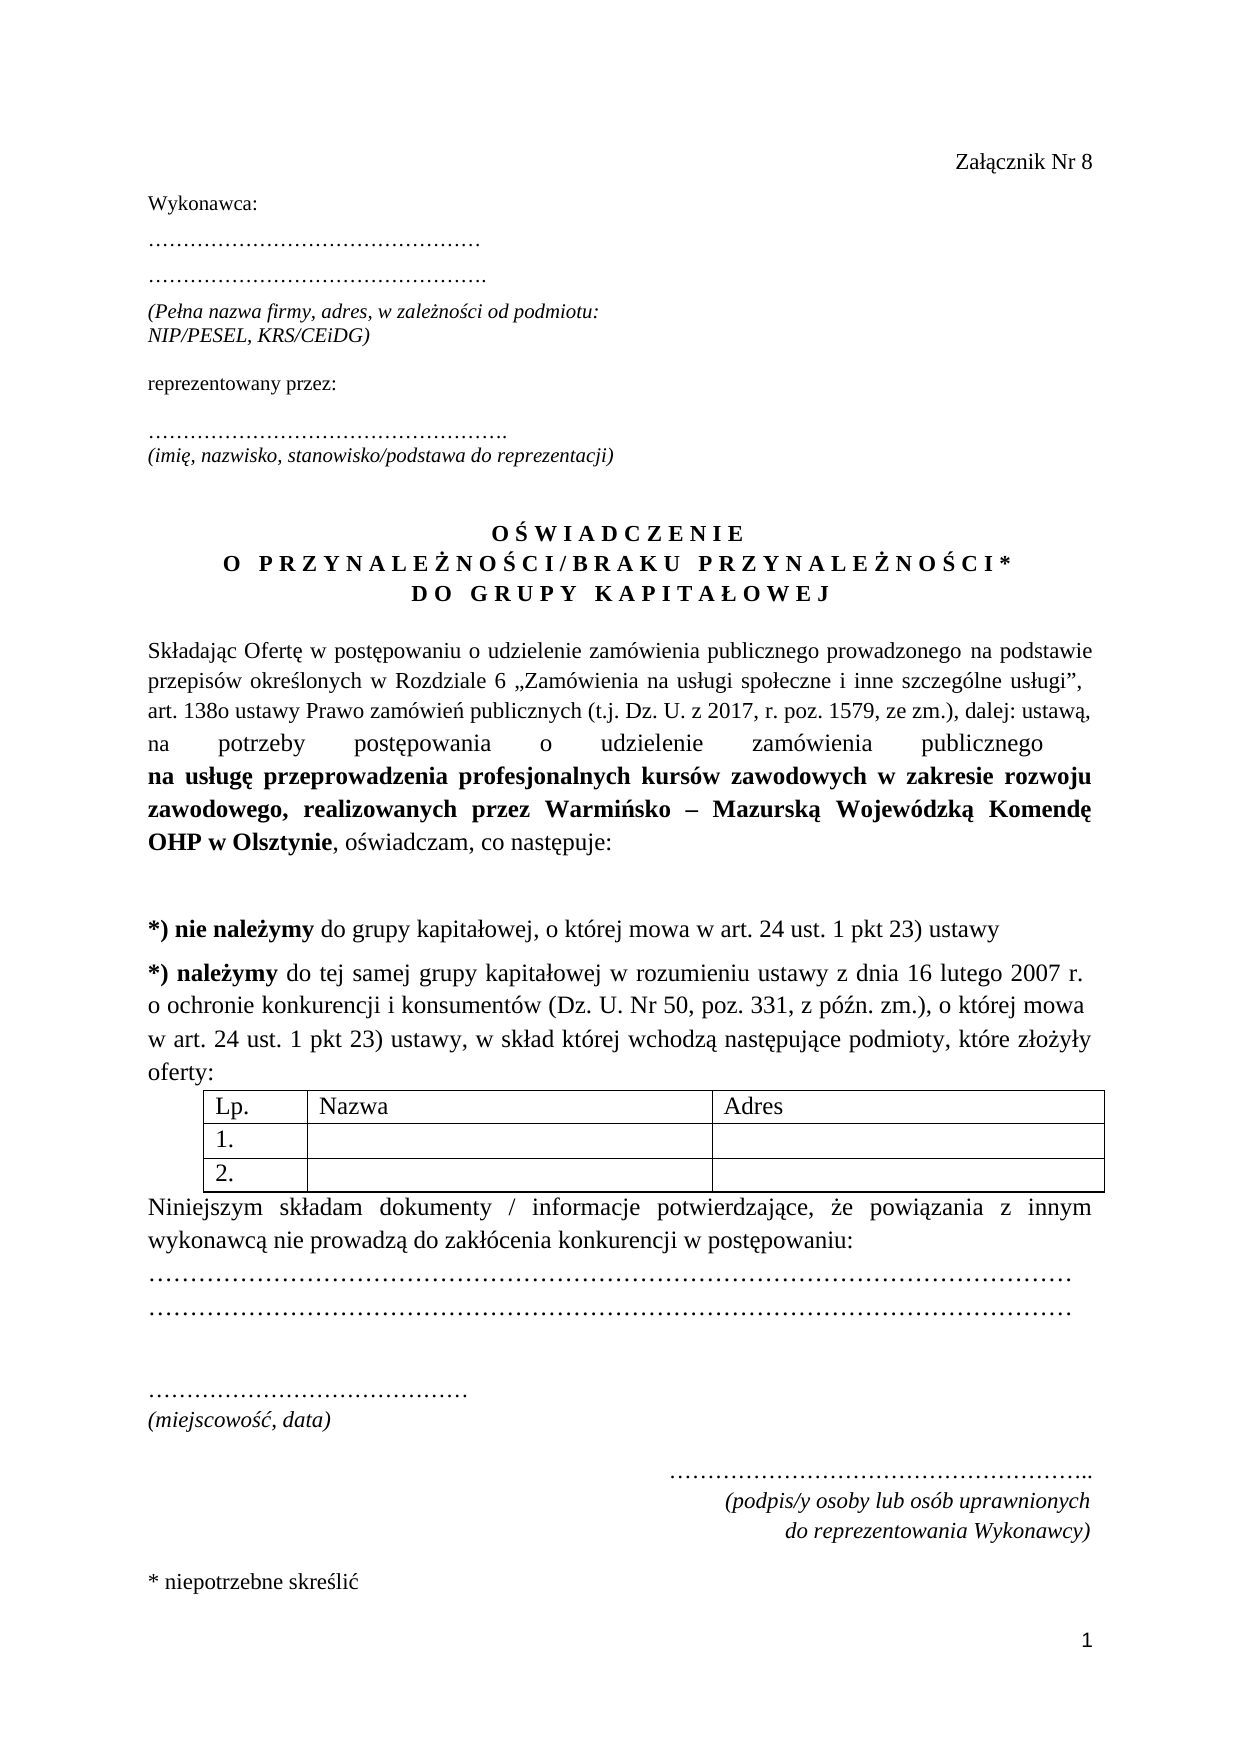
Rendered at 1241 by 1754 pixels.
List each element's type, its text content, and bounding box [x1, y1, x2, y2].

table_header Nazwa [308, 1091, 712, 1123]
text * niepotrzebne skreślić [148, 1568, 1092, 1595]
table_cell [308, 1159, 712, 1191]
text ………………………………………………………………………………………………… [148, 1292, 1092, 1320]
text ………………………………………… [148, 226, 1092, 251]
text ……………………………………………. [148, 419, 1092, 443]
text Składając Ofertę w postępowaniu o udzielenie zamówienia publicznego prowadzonego na podstawie przepisów określonych w Rozdziale 6 „Zamówienia na usługi społeczne i inne szczególne usługi”, art. 138o ustawy Prawo zamówień publicznych (t.j. Dz. U. z 2017, r. poz. 1579, ze zm.), dalej: ustawą, na potrzeby postępowania o udzielenie zamówienia publicznego na usługę przeprowadzenia profesjonalnych kursów zawodowych w zakresie rozwoju zawodowego, realizowanych przez Warmińsko – Mazurską Wojewódzką Komendę OHP w Olsztynie, oświadczam, co następuje: [148, 637, 1092, 856]
text …………………………………………. [148, 262, 1092, 287]
table_header Adres [713, 1091, 1104, 1123]
text Załącznik Nr 8 [148, 148, 1092, 174]
table_cell [308, 1124, 712, 1157]
table_cell [713, 1124, 1104, 1157]
text (imię, nazwisko, stanowisko/podstawa do reprezentacji) [148, 443, 1092, 467]
text Niniejszym składam dokumenty / informacje potwierdzające, że powiązania z innym wykonawcą nie prowadzą do zakłócenia konkurencji w postępowaniu: [148, 1192, 1092, 1254]
text Wykonawca: [148, 190, 1092, 214]
table_cell 2. [204, 1159, 307, 1191]
text NIP/PESEL, KRS/CEiDG) [148, 323, 1092, 347]
text reprezentowany przez: [148, 371, 1092, 395]
table_cell [713, 1159, 1104, 1191]
text (Pełna nazwa firmy, adres, w zależności od podmiotu: [148, 298, 1092, 323]
text *) nie należymy do grupy kapitałowej, o której mowa w art. 24 ust. 1 pkt 23) ustawy [148, 914, 1092, 942]
text ……………………………………………….. (podpis/y osoby lub osób uprawnionych do reprezentowania Wykonawcy) [148, 1457, 1092, 1544]
text OŚWIADCZENIE O PRZYNALEŻNOŚCI/BRAKU PRZYNALEŻNOŚCI* DO GRUPY KAPITAŁOWEJ [148, 520, 1092, 606]
table_header Lp. [204, 1091, 307, 1123]
table_cell 1. [204, 1124, 307, 1157]
text …………………………………… (miejscowość, data) [148, 1376, 1092, 1432]
text *) należymy do tej samej grupy kapitałowej w rozumieniu ustawy z dnia 16 lutego 2007 r. o ochronie konkurencji i konsumentów (Dz. U. Nr 50, poz. 331, z późn. zm.), o której mowa w art. 24 ust. 1 pkt 23) ustawy, w skład której wchodzą następujące podmioty, które złożyły oferty: [148, 958, 1092, 1085]
text ………………………………………………………………………………………………… [148, 1258, 1092, 1287]
